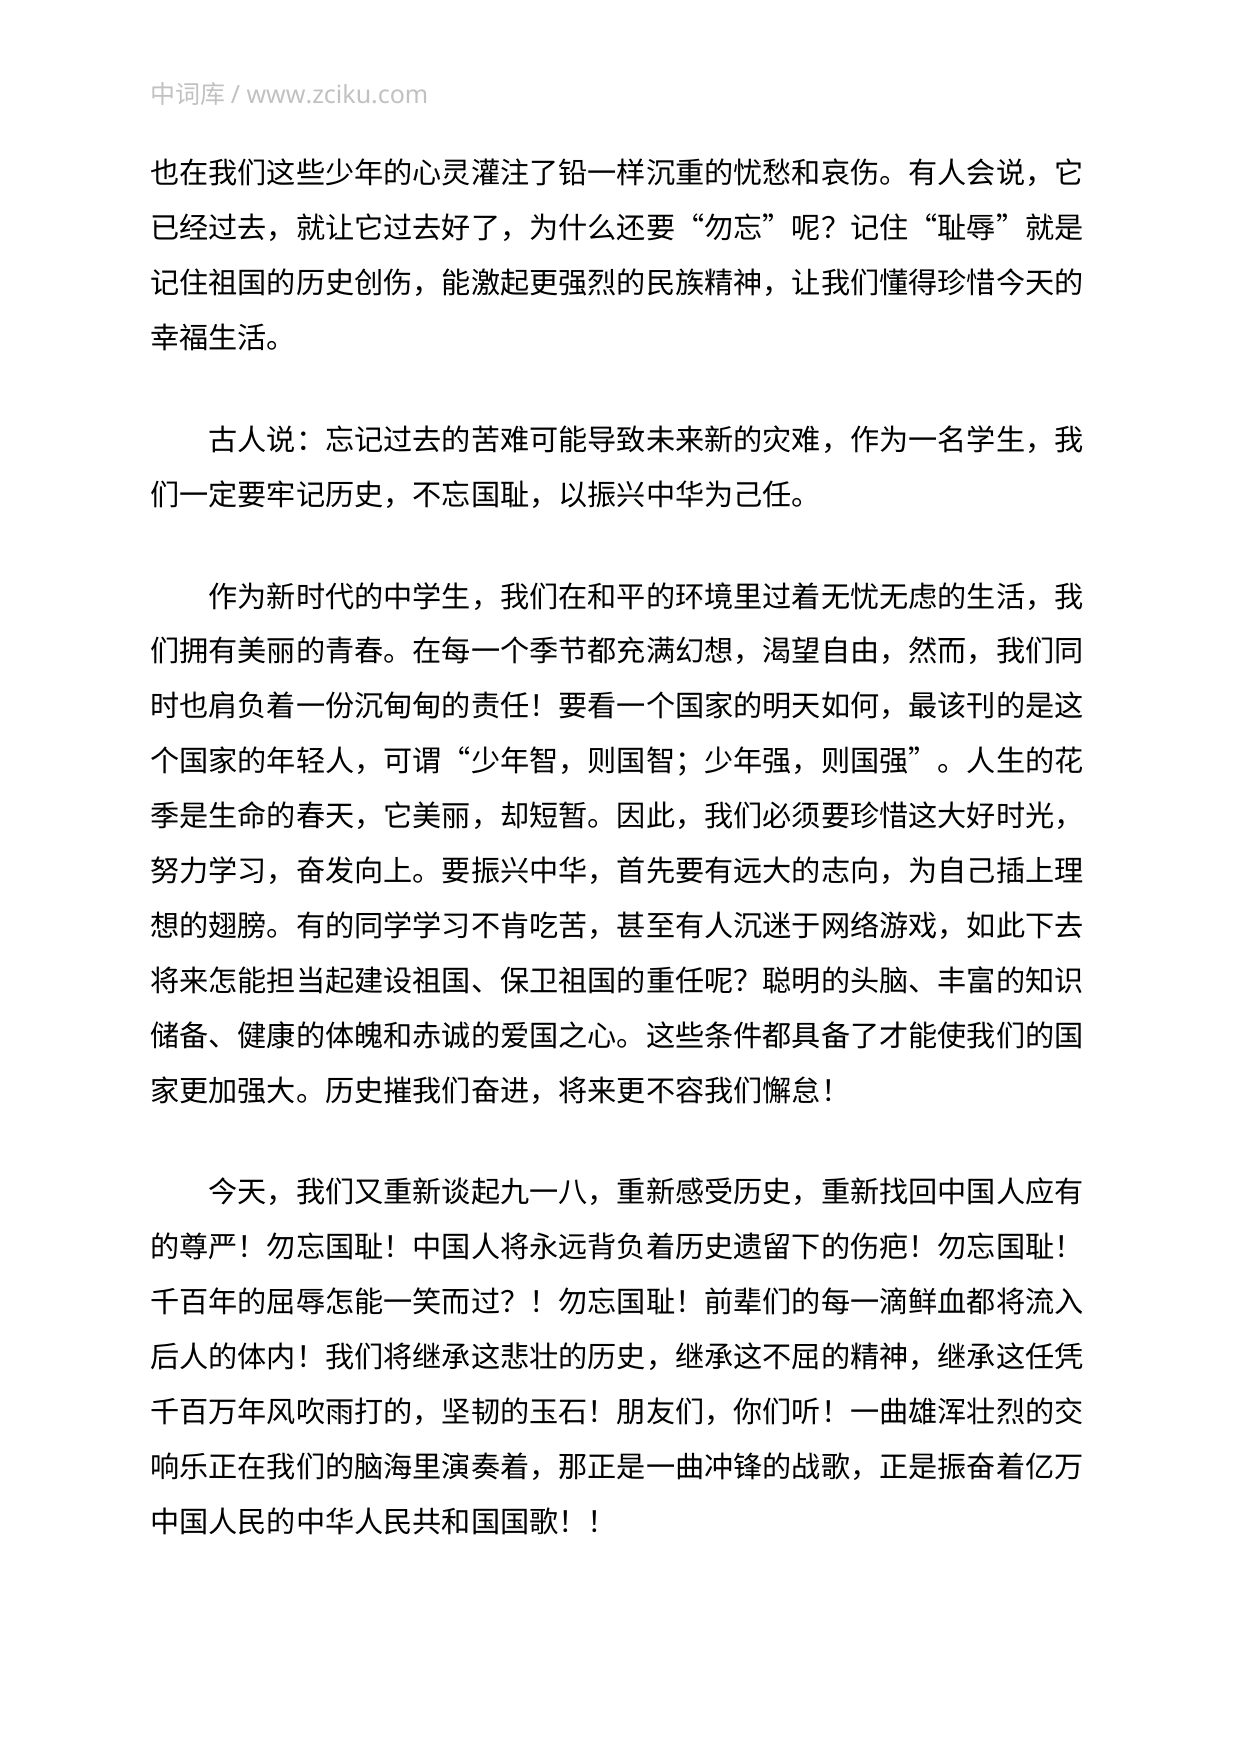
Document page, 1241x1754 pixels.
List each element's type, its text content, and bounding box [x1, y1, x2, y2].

text 古人说：忘记过去的苦难可能导致未来新的灾难，作为一名学生，我们一定要牢记历史，不忘国耻，以振兴中华为己任。 [150, 416, 1090, 514]
text 今天，我们又重新谈起九一八，重新感受历史，重新找回中国人应有的尊严！勿忘国耻！中国人将永远背负着历史遗留下的伤疤！勿忘国耻！千百年的屈辱怎能一笑而过？！勿忘国耻！前辈们的每一滴鲜血都将流入后人的体内！我们将继承这悲壮的历史，继承这不屈的精神，继承这任凭千百万年风吹雨打的，坚韧的玉石！朋友们，你们听！一曲雄浑壮烈的交响乐正在我们的脑海里演奏着，那正是一曲冲锋的战歌，正是振奋着亿万中国人民的中华人民共和国国歌！！ [150, 1169, 1090, 1541]
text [150, 150, 1090, 357]
text 作为新时代的中学生，我们在和平的环境里过着无忧无虑的生活，我们拥有美丽的青春。在每一个季节都充满幻想，渴望自由，然而，我们同时也肩负着一份沉甸甸的责任！要看一个国家的明天如何，最该刊的是这个国家的年轻人，可谓“少年智，则国智；少年强，则国强”。人生的花季是生命的春天，它美丽，却短暂。因此，我们必须要珍惜这大好时光，努力学习，奋发向上。要振兴中华，首先要有远大的志向，为自己插上理想的翅膀。有的同学学习不肯吃苦，甚至有人沉迷于网络游戏，如此下去将来怎能担当起建设祖国、保卫祖国的重任呢？聪明的头脑、丰富的知识储备、健康的体魄和赤诚的爱国之心。这些条件都具备了才能使我们的国家更加强大。历史摧我们奋进，将来更不容我们懈怠！ [150, 573, 1090, 1109]
